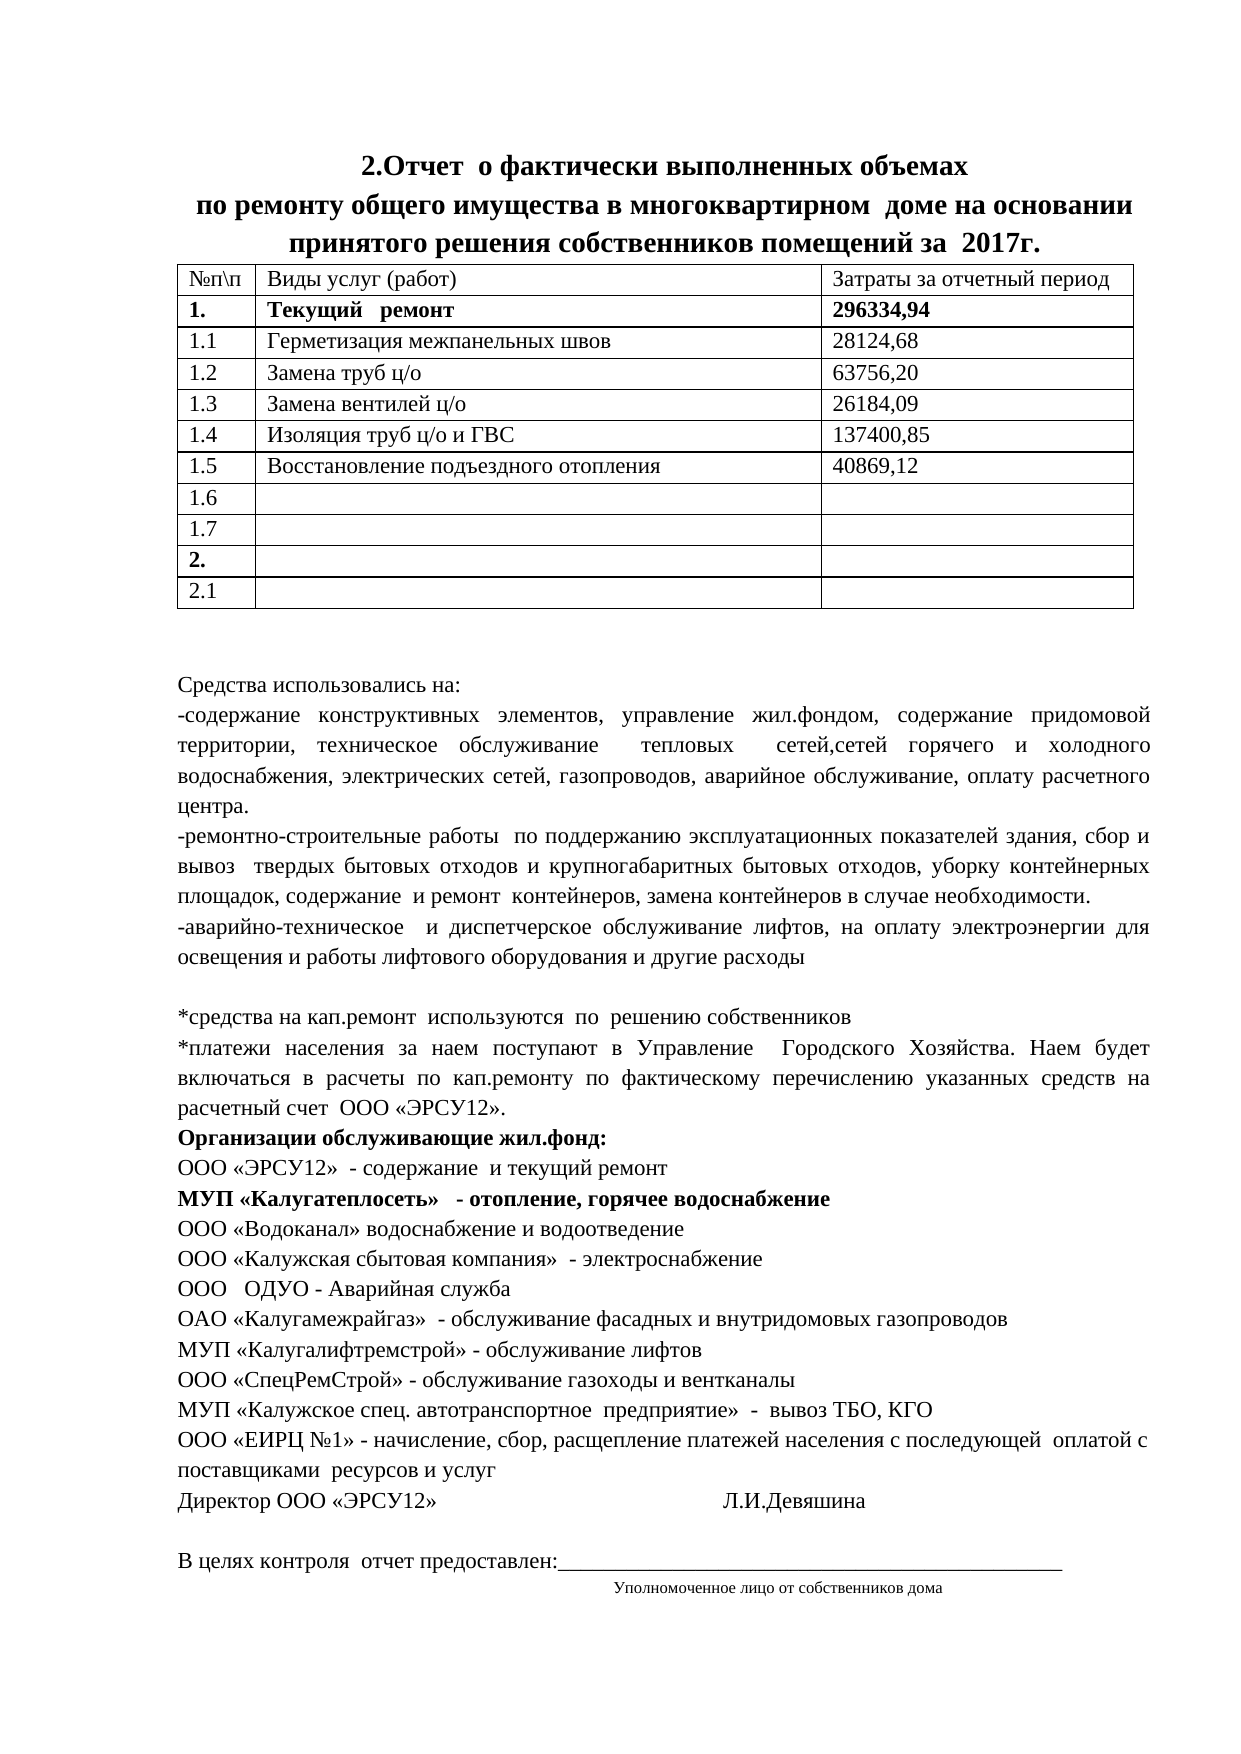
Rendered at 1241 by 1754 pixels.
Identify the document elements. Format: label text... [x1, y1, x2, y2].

text *средства на кап.ремонт используются по решению собственников [177, 1003, 1152, 1030]
table_cell Замена вентилей ц/о [256, 390, 821, 420]
table_cell 2.1 [178, 578, 255, 608]
text Уполномоченное лицо от собственников дома [177, 1577, 1152, 1597]
text по ремонту общего имущества в многоквартирном доме на основании принятого решения собственников помещений за 2017г. [177, 187, 1152, 259]
text ООО «ЕИРЦ №1» - начисление, сбор, расщепление платежей населения с последующей оплатой с поставщиками ресурсов и услуг [177, 1426, 1152, 1483]
text 2.Отчет о фактически выполненных объемах [177, 148, 1152, 182]
text -содержание конструктивных элементов, управление жил.фондом, содержание придомовой территории, техническое обслуживание тепловых сетей,сетей горячего и холодного водоснабжения, электрических сетей, газопроводов, аварийное обслуживание, оплату расчетного центра. [177, 701, 1152, 818]
text ООО ОДУО - Аварийная служба [177, 1275, 1152, 1302]
text -аварийно-техническое и диспетчерское обслуживание лифтов, на оплату электроэнергии для освещения и работы лифтового оборудования и другие расходы [177, 913, 1152, 969]
table_header Виды услуг (работ) [256, 265, 821, 295]
text ООО «ЭРСУ12» - содержание и текущий ремонт [177, 1154, 1152, 1181]
text Средства использовались на: [177, 671, 1152, 697]
table_cell 1.2 [178, 359, 255, 389]
table_cell Замена труб ц/о [256, 359, 821, 389]
table_cell [822, 546, 1133, 576]
text Организации обслуживающие жил.фонд: [177, 1124, 1152, 1151]
table_cell [256, 578, 821, 608]
table_cell [256, 515, 821, 545]
table_cell 1.4 [178, 421, 255, 451]
table_cell [822, 484, 1133, 514]
table_cell [256, 546, 821, 576]
table_cell 1.7 [178, 515, 255, 545]
text МУП «Калугатеплосеть» - отопление, горячее водоснабжение [177, 1185, 1152, 1211]
table_cell Герметизация межпанельных швов [256, 328, 821, 358]
table_cell Изоляция труб ц/о и ГВС [256, 421, 821, 451]
table_cell 63756,20 [822, 359, 1133, 389]
table_cell 40869,12 [822, 453, 1133, 483]
table_cell Текущий ремонт [256, 296, 821, 326]
table_cell 1.6 [178, 484, 255, 514]
text ООО «Калужская сбытовая компания» - электроснабжение [177, 1245, 1152, 1271]
text ООО «Водоканал» водоснабжение и водоотведение [177, 1215, 1152, 1241]
text ООО «СпецРемСтрой» - обслуживание газоходы и вентканалы [177, 1366, 1152, 1392]
table_cell [822, 578, 1133, 608]
table_header Затраты за отчетный период [822, 265, 1133, 295]
table_cell [822, 515, 1133, 545]
table_cell 1. [178, 296, 255, 326]
text МУП «Калугалифтремстрой» - обслуживание лифтов [177, 1336, 1152, 1362]
table_cell 137400,85 [822, 421, 1133, 451]
table_cell 1.3 [178, 390, 255, 420]
table_cell [256, 484, 821, 514]
text -ремонтно-строительные работы по поддержанию эксплуатационных показателей здания, сбор и вывоз твердых бытовых отходов и крупногабаритных бытовых отходов, уборку контейнерных площадок, содержание и ремонт контейнеров, замена контейнеров в случае необходимости. [177, 822, 1152, 909]
text Директор ООО «ЭРСУ12» Л.И.Девяшина [177, 1487, 1152, 1513]
table_header №п\п [178, 265, 255, 295]
table_cell 296334,94 [822, 296, 1133, 326]
text В целях контроля отчет предоставлен:____________________________________________ [177, 1547, 1152, 1573]
table_cell 26184,09 [822, 390, 1133, 420]
text *платежи населения за наем поступают в Управление Городского Хозяйства. Наем будет включаться в расчеты по кап.ремонту по фактическому перечислению указанных средств на расчетный счет ООО «ЭРСУ12». [177, 1034, 1152, 1120]
table_cell Восстановление подъездного отопления [256, 453, 821, 483]
table_cell 1.1 [178, 328, 255, 358]
table_cell 1.5 [178, 453, 255, 483]
table_cell 28124,68 [822, 328, 1133, 358]
text ОАО «Калугамежрайгаз» - обслуживание фасадных и внутридомовых газопроводов [177, 1306, 1152, 1332]
text МУП «Калужское спец. автотранспортное предприятие» - вывоз ТБО, КГО [177, 1396, 1152, 1422]
table_cell 2. [178, 546, 255, 576]
